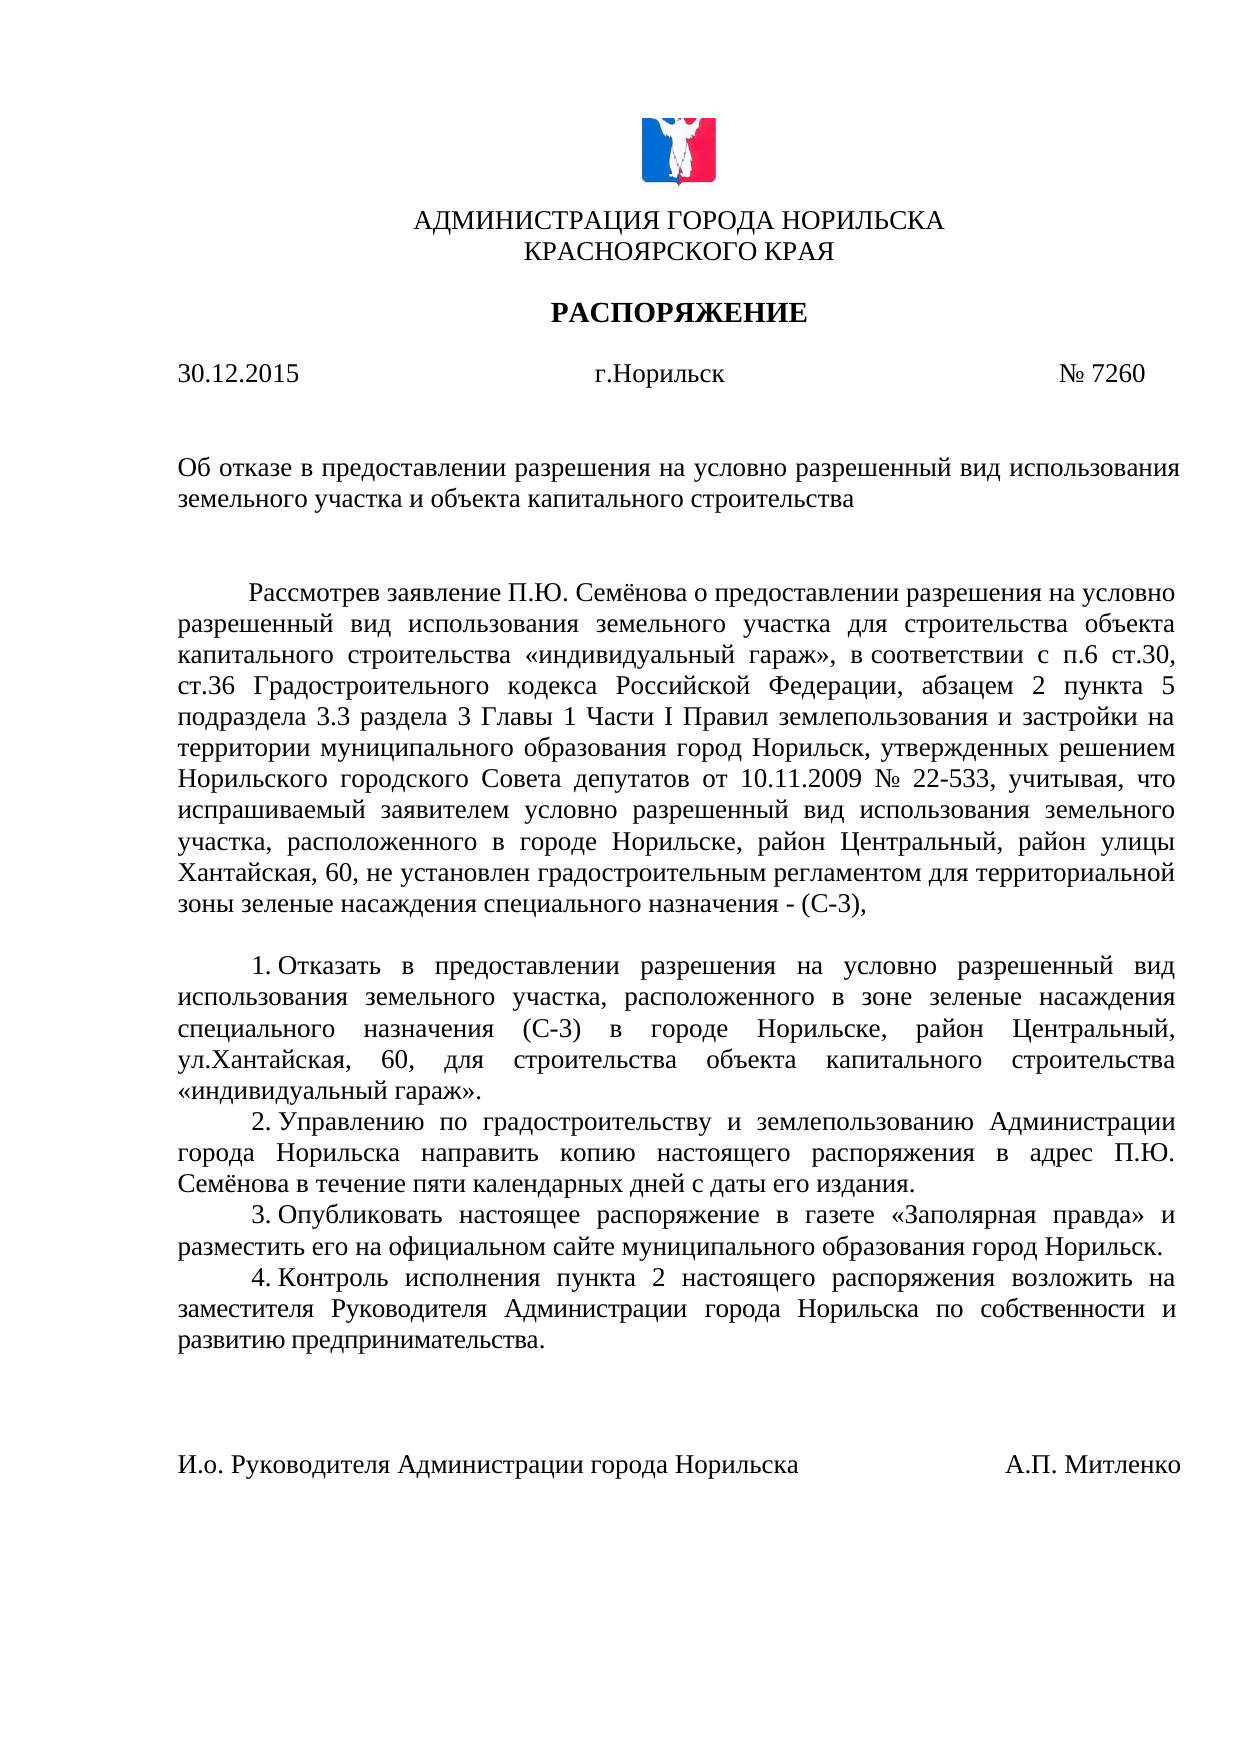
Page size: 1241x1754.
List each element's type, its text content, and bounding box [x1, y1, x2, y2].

text 30.12.2015 г.Норильск № 7260 [177, 358, 1187, 389]
text 2. Управлению по градостроительству и землепользованию Администрации города Норильска направить копию настоящего распоряжения в адрес П.Ю. Семёнова в течение пяти календарных дней с даты его издания. [177, 1105, 1177, 1198]
text 3. Опубликовать настоящее распоряжение в газете «Заполярная правда» и разместить его на официальном сайте муниципального образования город Норильск. [177, 1198, 1177, 1261]
text 4. Контроль исполнения пункта 2 настоящего распоряжения возложить на заместителя Руководителя Администрации города Норильска по собственности и развитию предпринимательства. [177, 1261, 1177, 1354]
text Рассмотрев заявление П.Ю. Семёнова о предоставлении разрешения на условно разрешенный вид использования земельного участка для строительства объекта капитального строительства «индивидуальный гараж», в соответствии с п.6 ст.30, ст.36 Градостроительного кодекса Российской Федерации, абзацем 2 пункта 5 подраздела 3.3 раздела 3 Главы 1 Части I Правил землепользования и застройки на территории муниципального образования город Норильск, утвержденных решением Норильского городского Совета депутатов от 10.11.2009 № 22-533, учитывая, что испрашиваемый заявителем условно разрешенный вид использования земельного участка, расположенного в городе Норильске, район Центральный, район улицы Хантайская, 60, не установлен градостроительным регламентом для территориальной зоны зеленые насаждения специального назначения - (С-3), [177, 576, 1177, 918]
text 1. Отказать в предоставлении разрешения на условно разрешенный вид использования земельного участка, расположенного в зоне зеленые насаждения специального назначения (С-3) в городе Норильске, район Центральный, ул.Хантайская, 60, для строительства объекта капитального строительства «индивидуальный гараж». [177, 949, 1177, 1105]
text КРАСНОЯРСКОГО КРАЯ [177, 235, 1181, 267]
text АДМИНИСТРАЦИЯ ГОРОДА НОРИЛЬСКА [177, 206, 1181, 235]
picture [640, 118, 718, 189]
text И.о. Руководителя Администрации города Норильска А.П. Митленко [177, 1448, 1181, 1479]
subtitle Об отказе в предоставлении разрешения на условно разрешенный вид использования земельного участка и объекта капитального строительства [177, 451, 1181, 513]
subtitle РАСПОРЯЖЕНИЕ [177, 295, 1181, 329]
